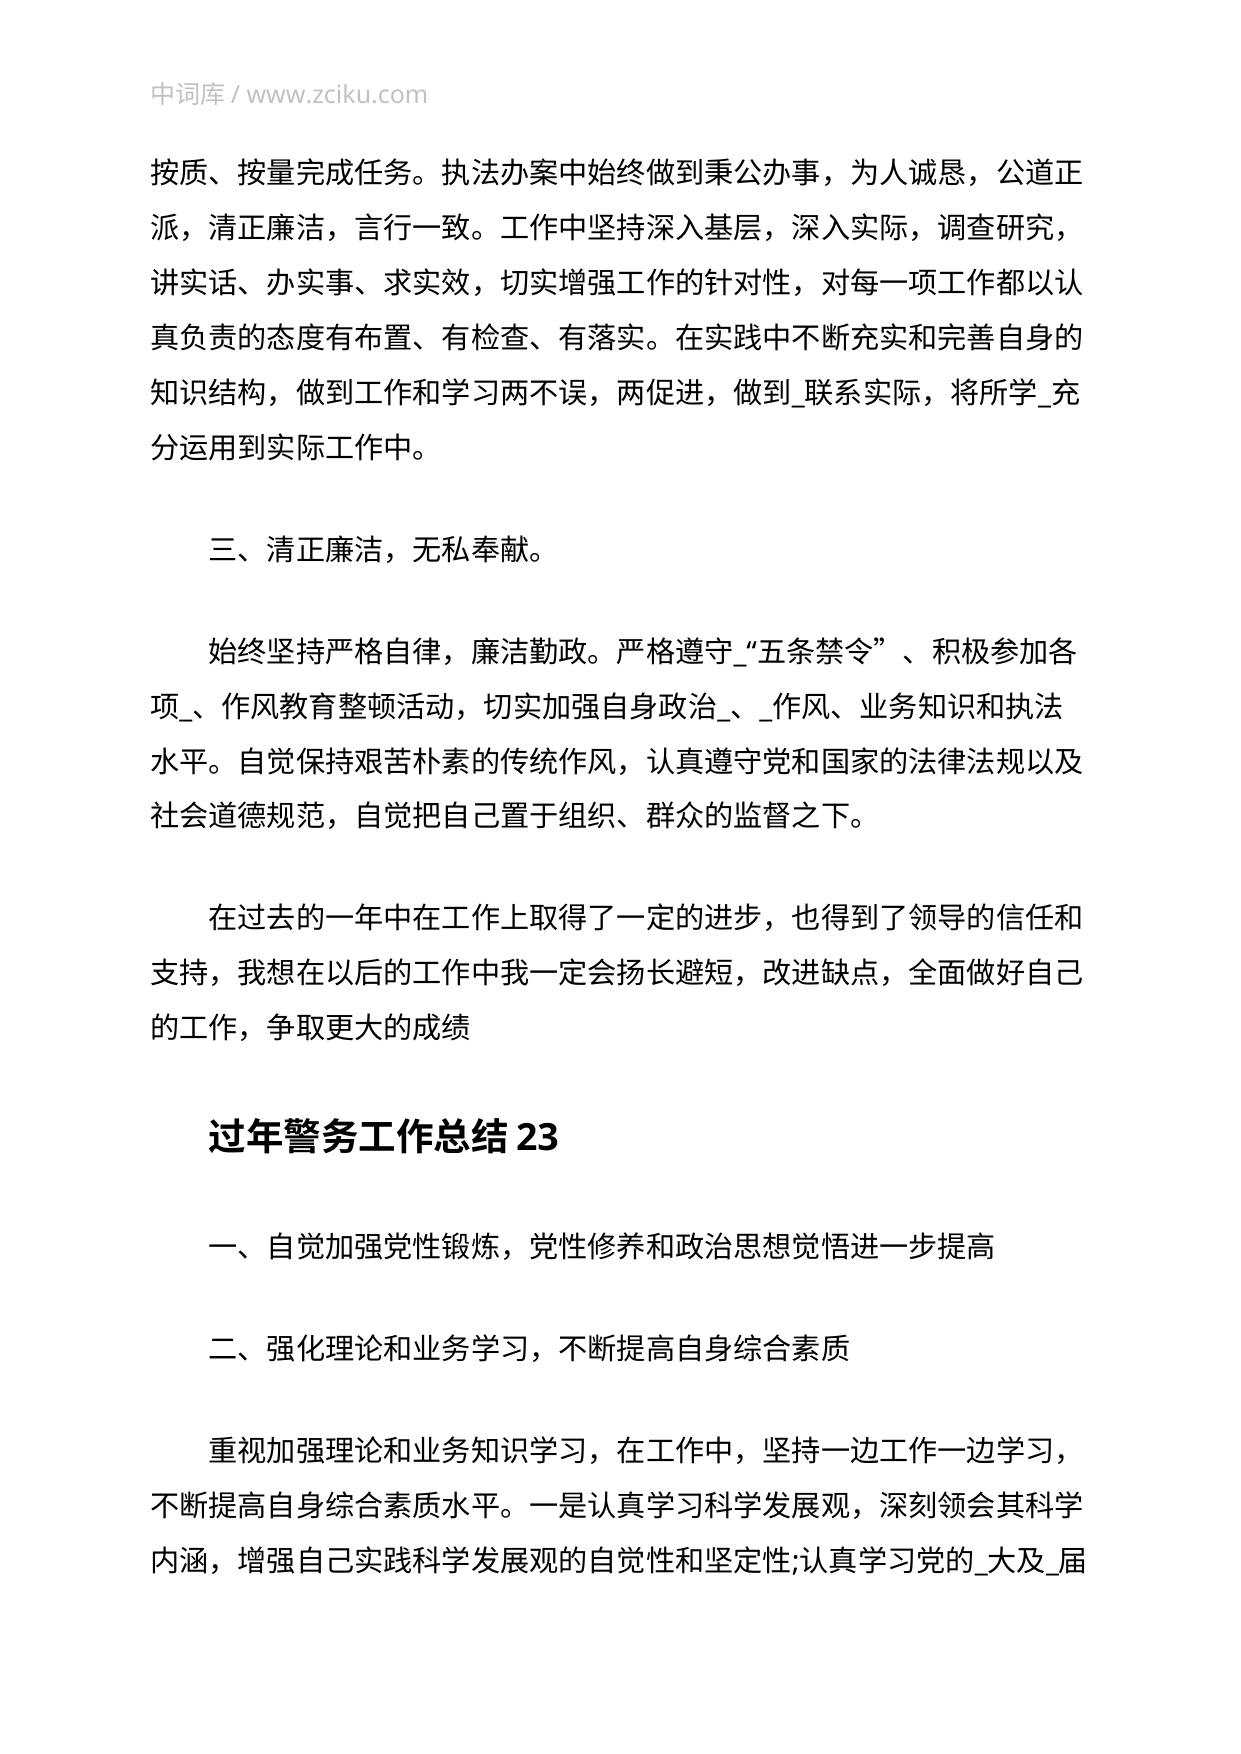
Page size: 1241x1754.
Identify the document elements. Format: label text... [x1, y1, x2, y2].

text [150, 1427, 1090, 1580]
text 过年警务工作总结23 [150, 1106, 1090, 1161]
text 在过去的一年中在工作上取得了一定的进步，也得到了领导的信任和支持，我想在以后的工作中我一定会扬长避短，改进缺点，全面做好自己的工作，争取更大的成绩 [150, 895, 1090, 1047]
text 始终坚持严格自律，廉洁勤政。严格遵守_“五条禁令”、积极参加各项_、作风教育整顿活动，切实加强自身政治_、_作风、业务知识和执法水平。自觉保持艰苦朴素的传统作风，认真遵守党和国家的法律法规以及社会道德规范，自觉把自己置于组织、群众的监督之下。 [150, 628, 1090, 835]
text 一、自觉加强党性锻炼，党性修养和政治思想觉悟进一步提高 [150, 1224, 1090, 1266]
text 三、清正廉洁，无私奉献。 [150, 526, 1090, 569]
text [150, 150, 1090, 467]
text 二、强化理论和业务学习，不断提高自身综合素质 [150, 1326, 1090, 1368]
